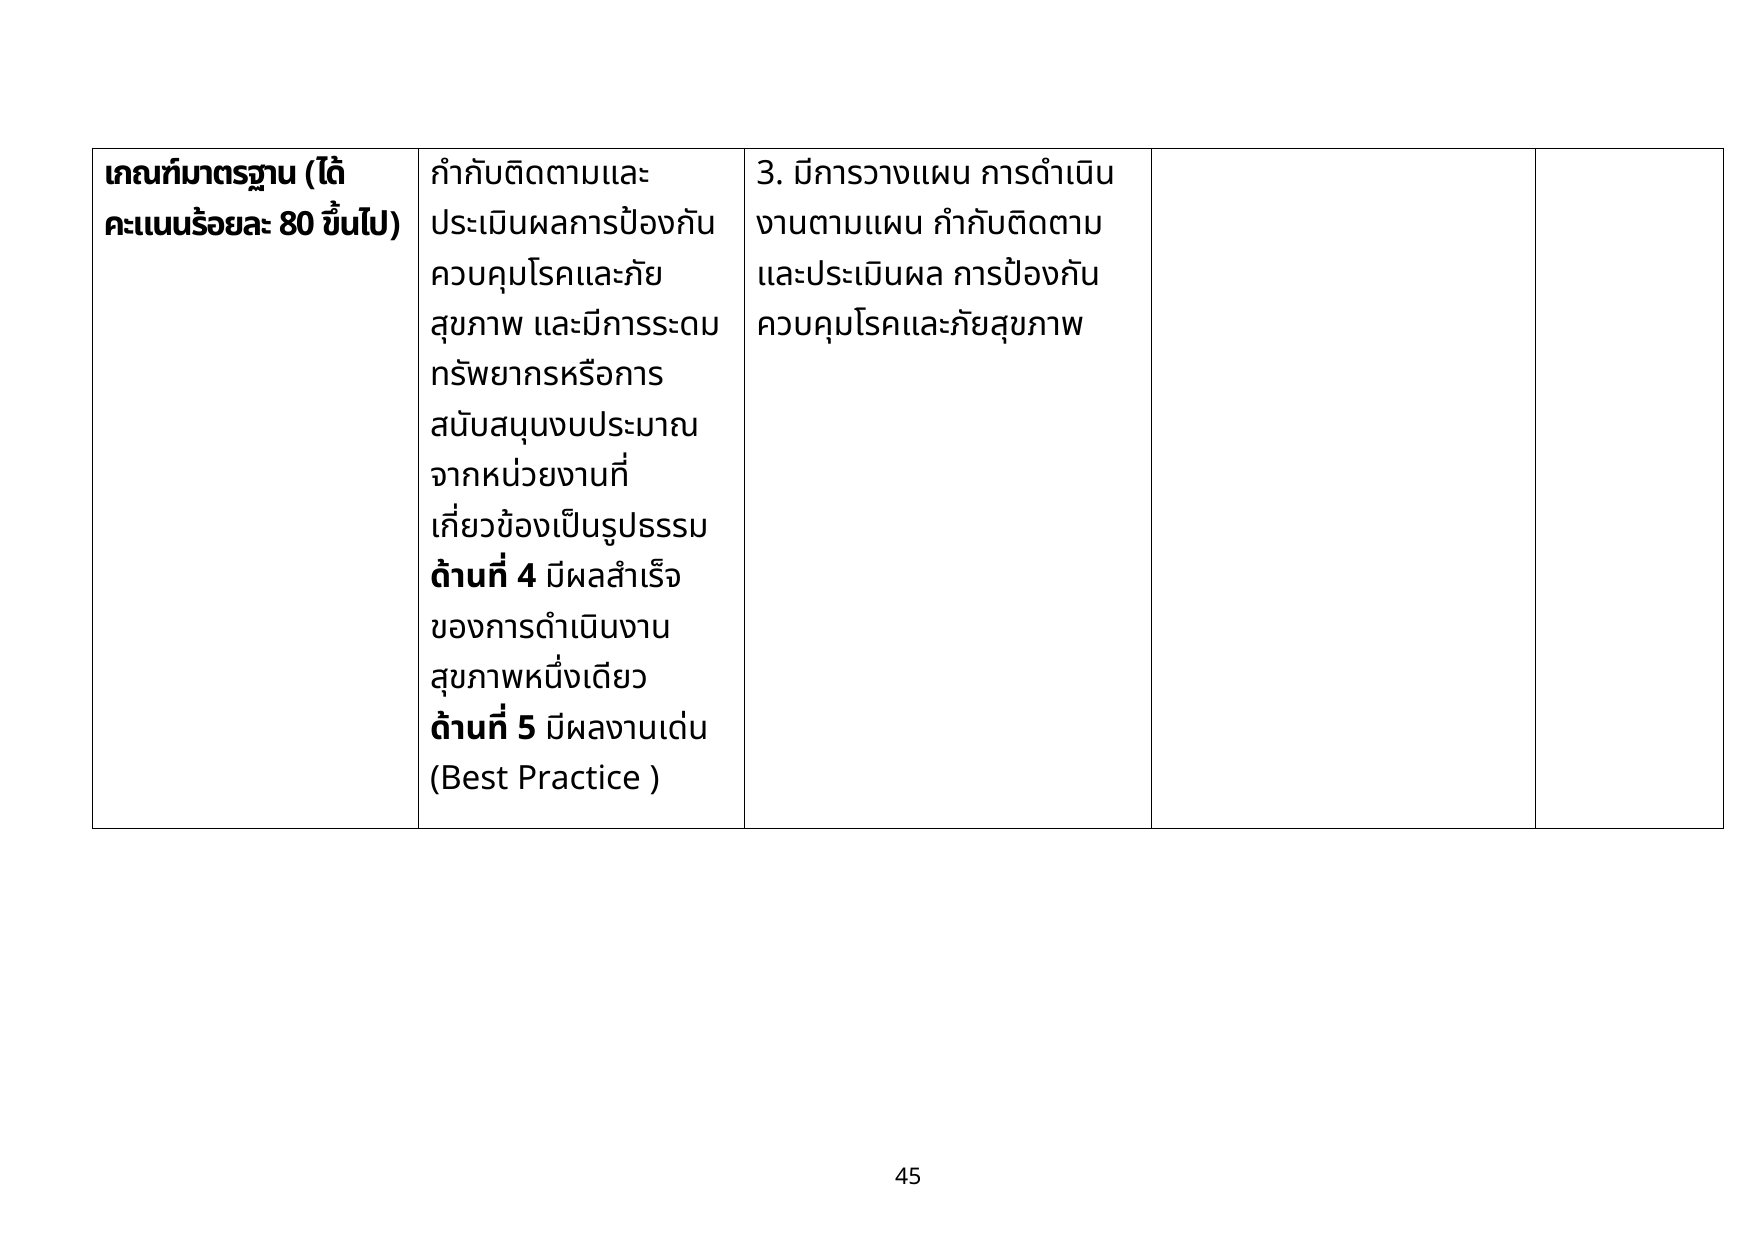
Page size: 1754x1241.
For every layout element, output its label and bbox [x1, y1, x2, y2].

table_cell [93, 149, 418, 828]
table_cell [419, 149, 744, 828]
table_cell [745, 149, 1151, 828]
table_cell [1536, 149, 1723, 828]
table_cell [1152, 149, 1535, 828]
